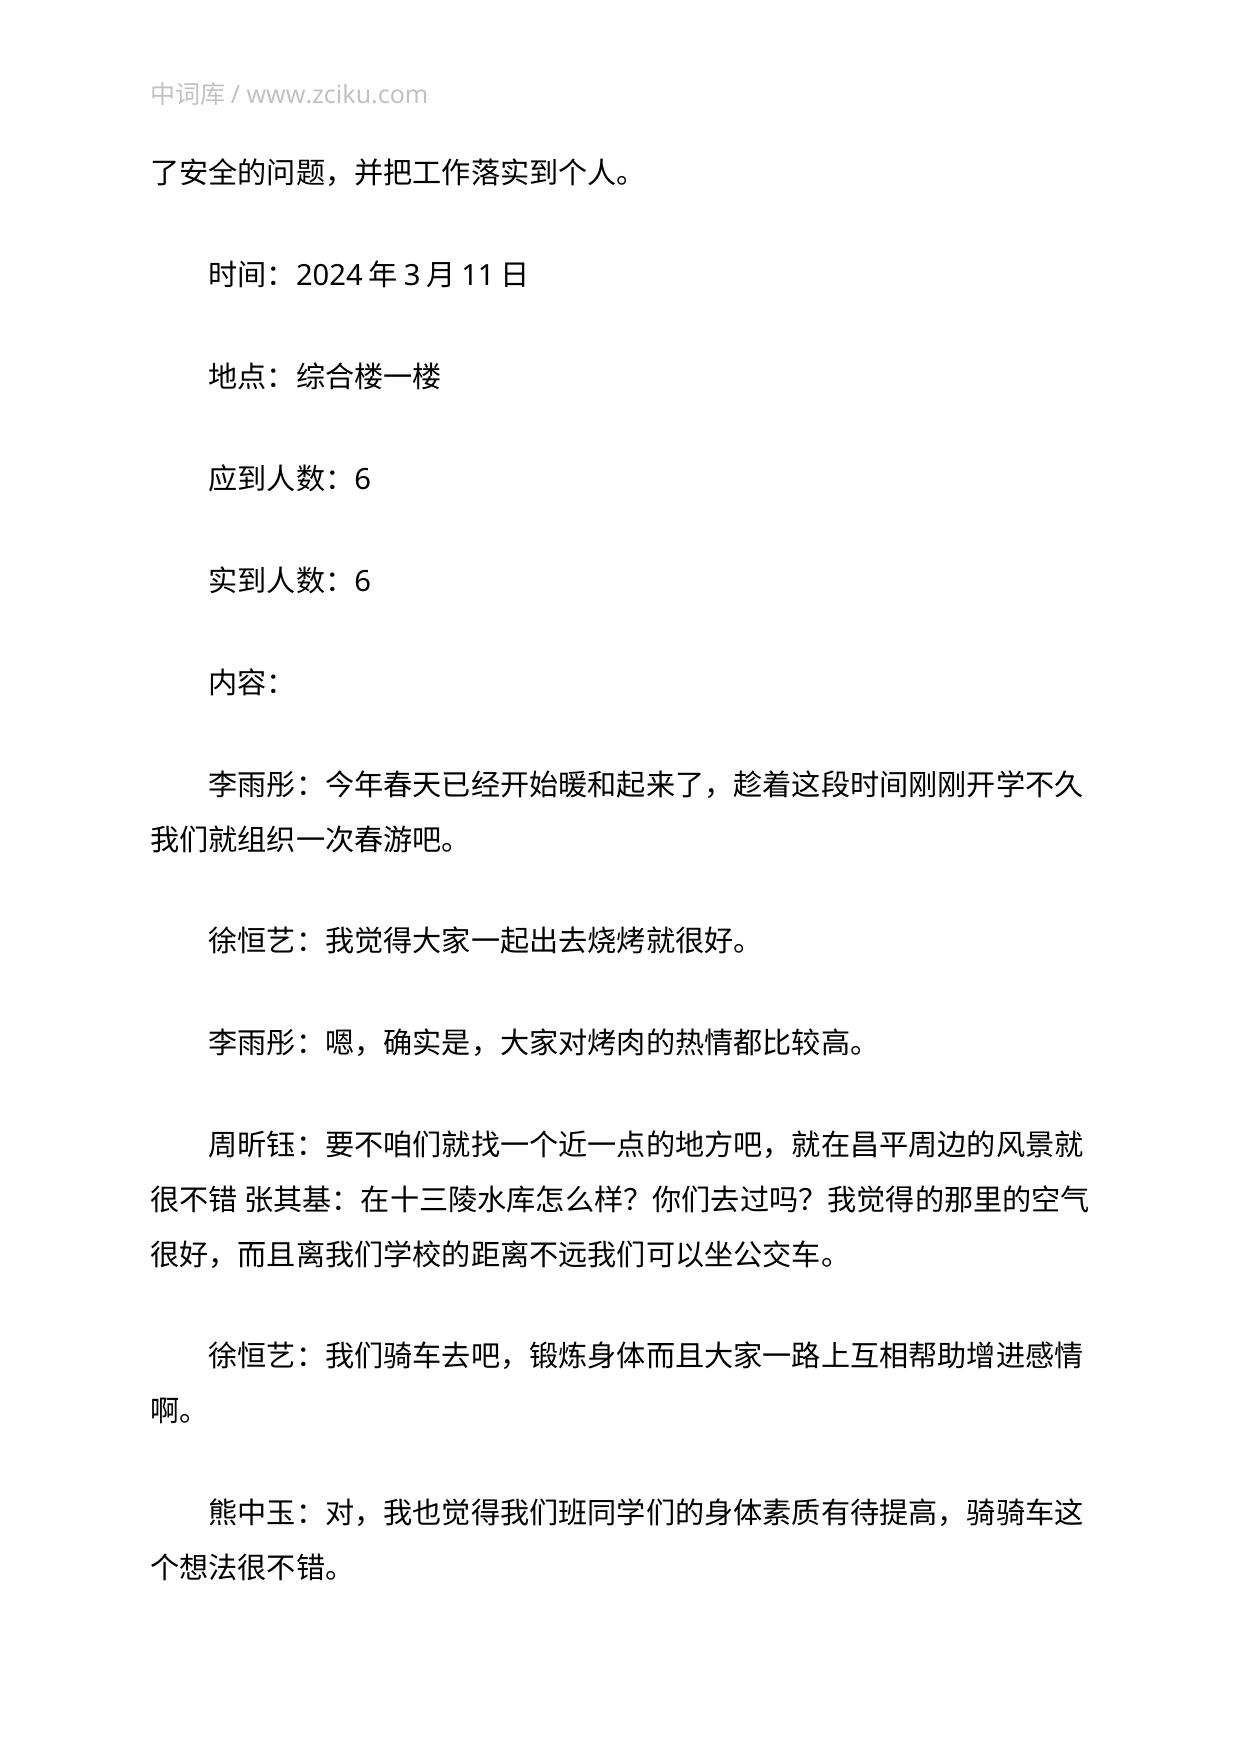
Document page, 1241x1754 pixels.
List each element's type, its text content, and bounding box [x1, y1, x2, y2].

text 实到人数：6 [150, 557, 1090, 600]
text 时间：2024年3月11日 [150, 252, 1090, 294]
text 周昕钰：要不咱们就找一个近一点的地方吧，就在昌平周边的风景就很不错 张其基：在十三陵水库怎么样？你们去过吗？我觉得的那里的空气很好，而且离我们学校的距离不远我们可以坐公交车。 [150, 1121, 1090, 1273]
text 应到人数：6 [150, 456, 1090, 498]
text 熊中玉：对，我也觉得我们班同学们的身体素质有待提高，骑骑车这个想法很不错。 [150, 1490, 1090, 1587]
text 地点：综合楼一楼 [150, 354, 1090, 396]
text 徐恒艺：我觉得大家一起出去烧烤就很好。 [150, 918, 1090, 960]
text 李雨彤：嗯，确实是，大家对烤肉的热情都比较高。 [150, 1020, 1090, 1062]
text 李雨彤：今年春天已经开始暖和起来了，趁着这段时间刚刚开学不久我们就组织一次春游吧。 [150, 761, 1090, 858]
text 内容： [150, 659, 1090, 702]
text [150, 150, 1090, 192]
text 徐恒艺：我们骑车去吧，锻炼身体而且大家一路上互相帮助增进感情啊。 [150, 1333, 1090, 1430]
